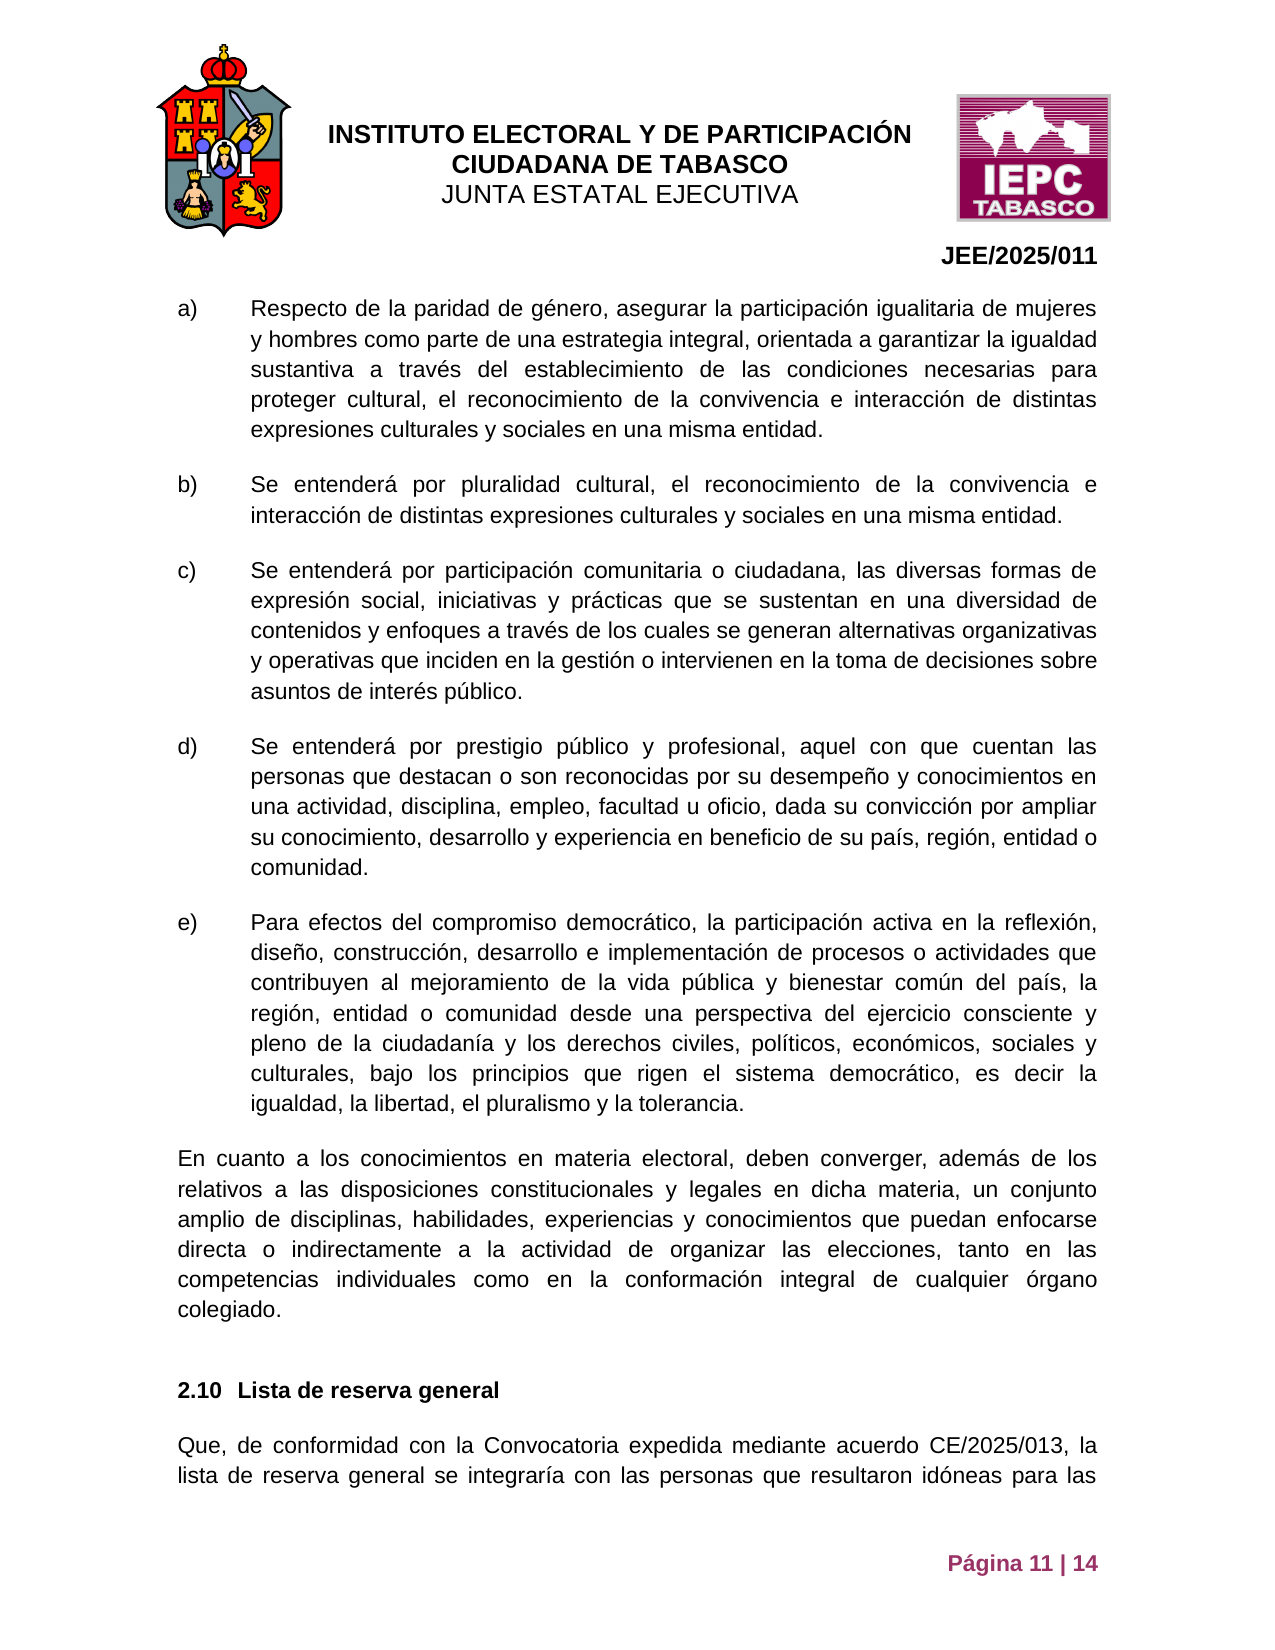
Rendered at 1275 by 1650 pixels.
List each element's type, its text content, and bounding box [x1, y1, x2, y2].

list Respecto de la paridad de género, asegurar la participación igualitaria de mujeres y hombres como parte de una estrategia integral, orientada a garantizar la igualdad sustantiva a través del establecimiento de las condiciones necesarias para proteger cultural, el reconocimiento de la convivencia e interacción de distintas expresiones culturales y sociales en una misma entidad. [177, 295, 1098, 443]
picture [147, 44, 295, 241]
text En cuanto a los conocimientos en materia electoral, deben converger, además de los relativos a las disposiciones constitucionales y legales en dicha materia, un conjunto amplio de disciplinas, habilidades, experiencias y conocimientos que puedan enfocarse directa o indirectamente a la actividad de organizar las elecciones, tanto en las competencias individuales como en la conformación integral de cualquier órgano colegiado. [177, 1145, 1098, 1323]
picture [956, 94, 1111, 222]
subtitle Lista de reserva general [177, 1377, 1098, 1403]
list Se entenderá por pluralidad cultural, el reconocimiento de la convivencia e interacción de distintas expresiones culturales y sociales en una misma entidad. [177, 471, 1098, 528]
list Se entenderá por prestigio público y profesional, aquel con que cuentan las personas que destacan o son reconocidas por su desempeño y conocimientos en una actividad, disciplina, empleo, facultad u oficio, dada su convicción por ampliar su conocimiento, desarrollo y experiencia en beneficio de su país, región, entidad o comunidad. [177, 733, 1098, 880]
list Se entenderá por participación comunitaria o ciudadana, las diversas formas de expresión social, iniciativas y prácticas que se sustentan en una diversidad de contenidos y enfoques a través de los cuales se generan alternativas organizativas y operativas que inciden en la gestión o intervienen en la toma de decisiones sobre asuntos de interés público. [177, 557, 1098, 704]
list Para efectos del compromiso democrático, la participación activa en la reflexión, diseño, construcción, desarrollo e implementación de procesos o actividades que contribuyen al mejoramiento de la vida pública y bienestar común del país, la región, entidad o comunidad desde una perspectiva del ejercicio consciente y pleno de la ciudadanía y los derechos civiles, políticos, económicos, sociales y culturales, bajo los principios que rigen el sistema democrático, es decir la igualdad, la libertad, el pluralismo y la tolerancia. [177, 909, 1098, 1117]
